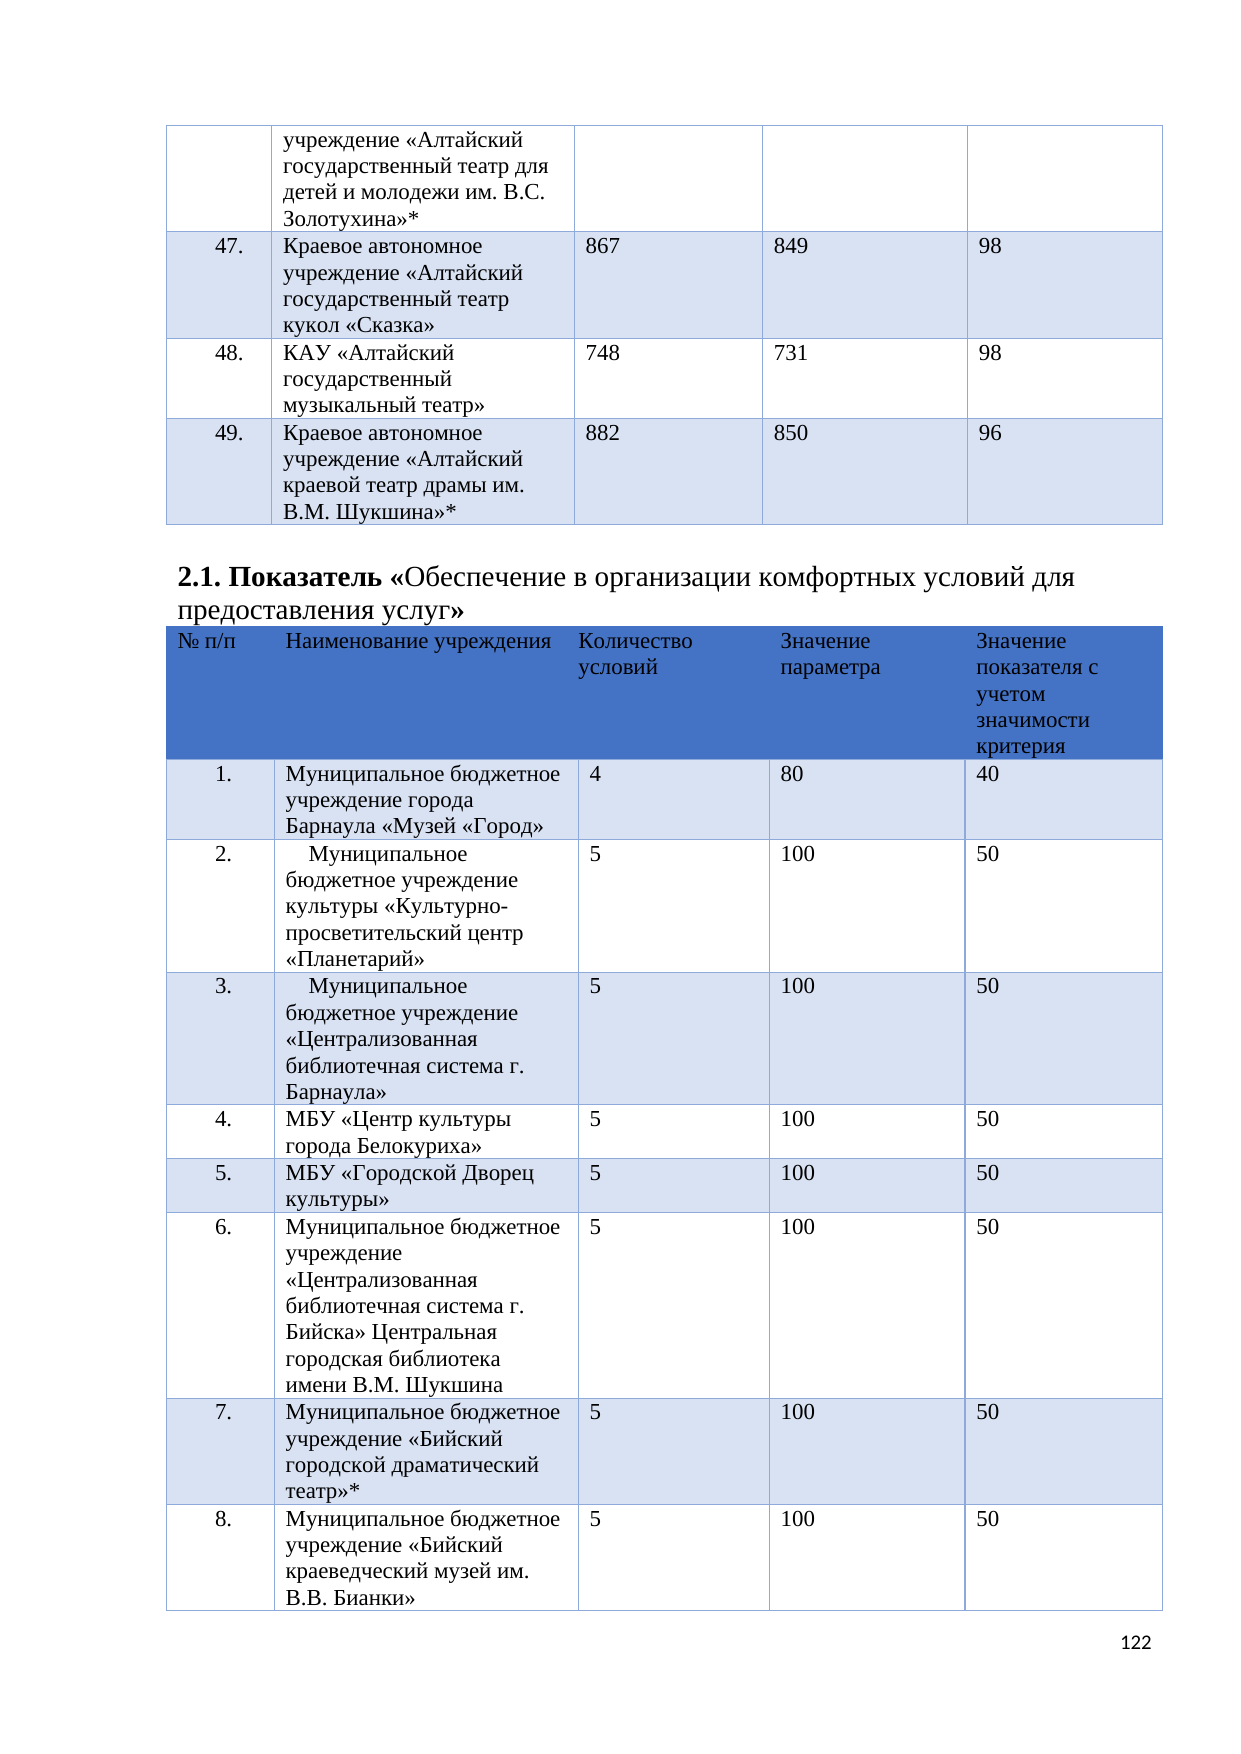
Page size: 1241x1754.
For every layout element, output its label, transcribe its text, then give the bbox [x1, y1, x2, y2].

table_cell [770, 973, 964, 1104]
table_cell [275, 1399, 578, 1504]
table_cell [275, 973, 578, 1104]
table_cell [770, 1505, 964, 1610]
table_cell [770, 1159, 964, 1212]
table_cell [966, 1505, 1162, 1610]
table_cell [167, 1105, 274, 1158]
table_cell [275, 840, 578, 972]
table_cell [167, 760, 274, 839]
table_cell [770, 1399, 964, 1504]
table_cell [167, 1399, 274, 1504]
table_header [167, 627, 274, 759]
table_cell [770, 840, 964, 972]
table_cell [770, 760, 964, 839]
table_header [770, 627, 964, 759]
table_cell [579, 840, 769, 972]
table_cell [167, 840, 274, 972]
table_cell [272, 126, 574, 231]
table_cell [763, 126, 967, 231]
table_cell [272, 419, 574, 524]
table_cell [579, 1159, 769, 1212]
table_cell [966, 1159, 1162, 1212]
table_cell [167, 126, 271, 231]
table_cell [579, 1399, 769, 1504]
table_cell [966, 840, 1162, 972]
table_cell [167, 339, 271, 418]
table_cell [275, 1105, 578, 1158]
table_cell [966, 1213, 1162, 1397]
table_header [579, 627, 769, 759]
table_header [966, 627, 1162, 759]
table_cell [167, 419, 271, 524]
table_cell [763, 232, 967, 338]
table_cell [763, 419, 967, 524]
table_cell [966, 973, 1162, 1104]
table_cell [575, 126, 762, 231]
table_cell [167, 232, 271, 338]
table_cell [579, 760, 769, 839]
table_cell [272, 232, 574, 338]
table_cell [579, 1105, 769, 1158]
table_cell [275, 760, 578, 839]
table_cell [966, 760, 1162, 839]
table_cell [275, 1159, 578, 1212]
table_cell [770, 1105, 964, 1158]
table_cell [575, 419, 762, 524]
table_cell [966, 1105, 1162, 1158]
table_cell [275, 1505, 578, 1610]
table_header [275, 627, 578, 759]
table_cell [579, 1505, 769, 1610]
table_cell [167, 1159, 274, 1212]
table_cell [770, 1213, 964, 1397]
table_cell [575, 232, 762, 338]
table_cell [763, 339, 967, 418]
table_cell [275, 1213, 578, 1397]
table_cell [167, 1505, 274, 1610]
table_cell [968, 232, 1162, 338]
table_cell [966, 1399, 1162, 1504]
text 2.1. Показатель «Обеспечение в организации комфортных условий для предоставления услуг» [177, 559, 1152, 626]
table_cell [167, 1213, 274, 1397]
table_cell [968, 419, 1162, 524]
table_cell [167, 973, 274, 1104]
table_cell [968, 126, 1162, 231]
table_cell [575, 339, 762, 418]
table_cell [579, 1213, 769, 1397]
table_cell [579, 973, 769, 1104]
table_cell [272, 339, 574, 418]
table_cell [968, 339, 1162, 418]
